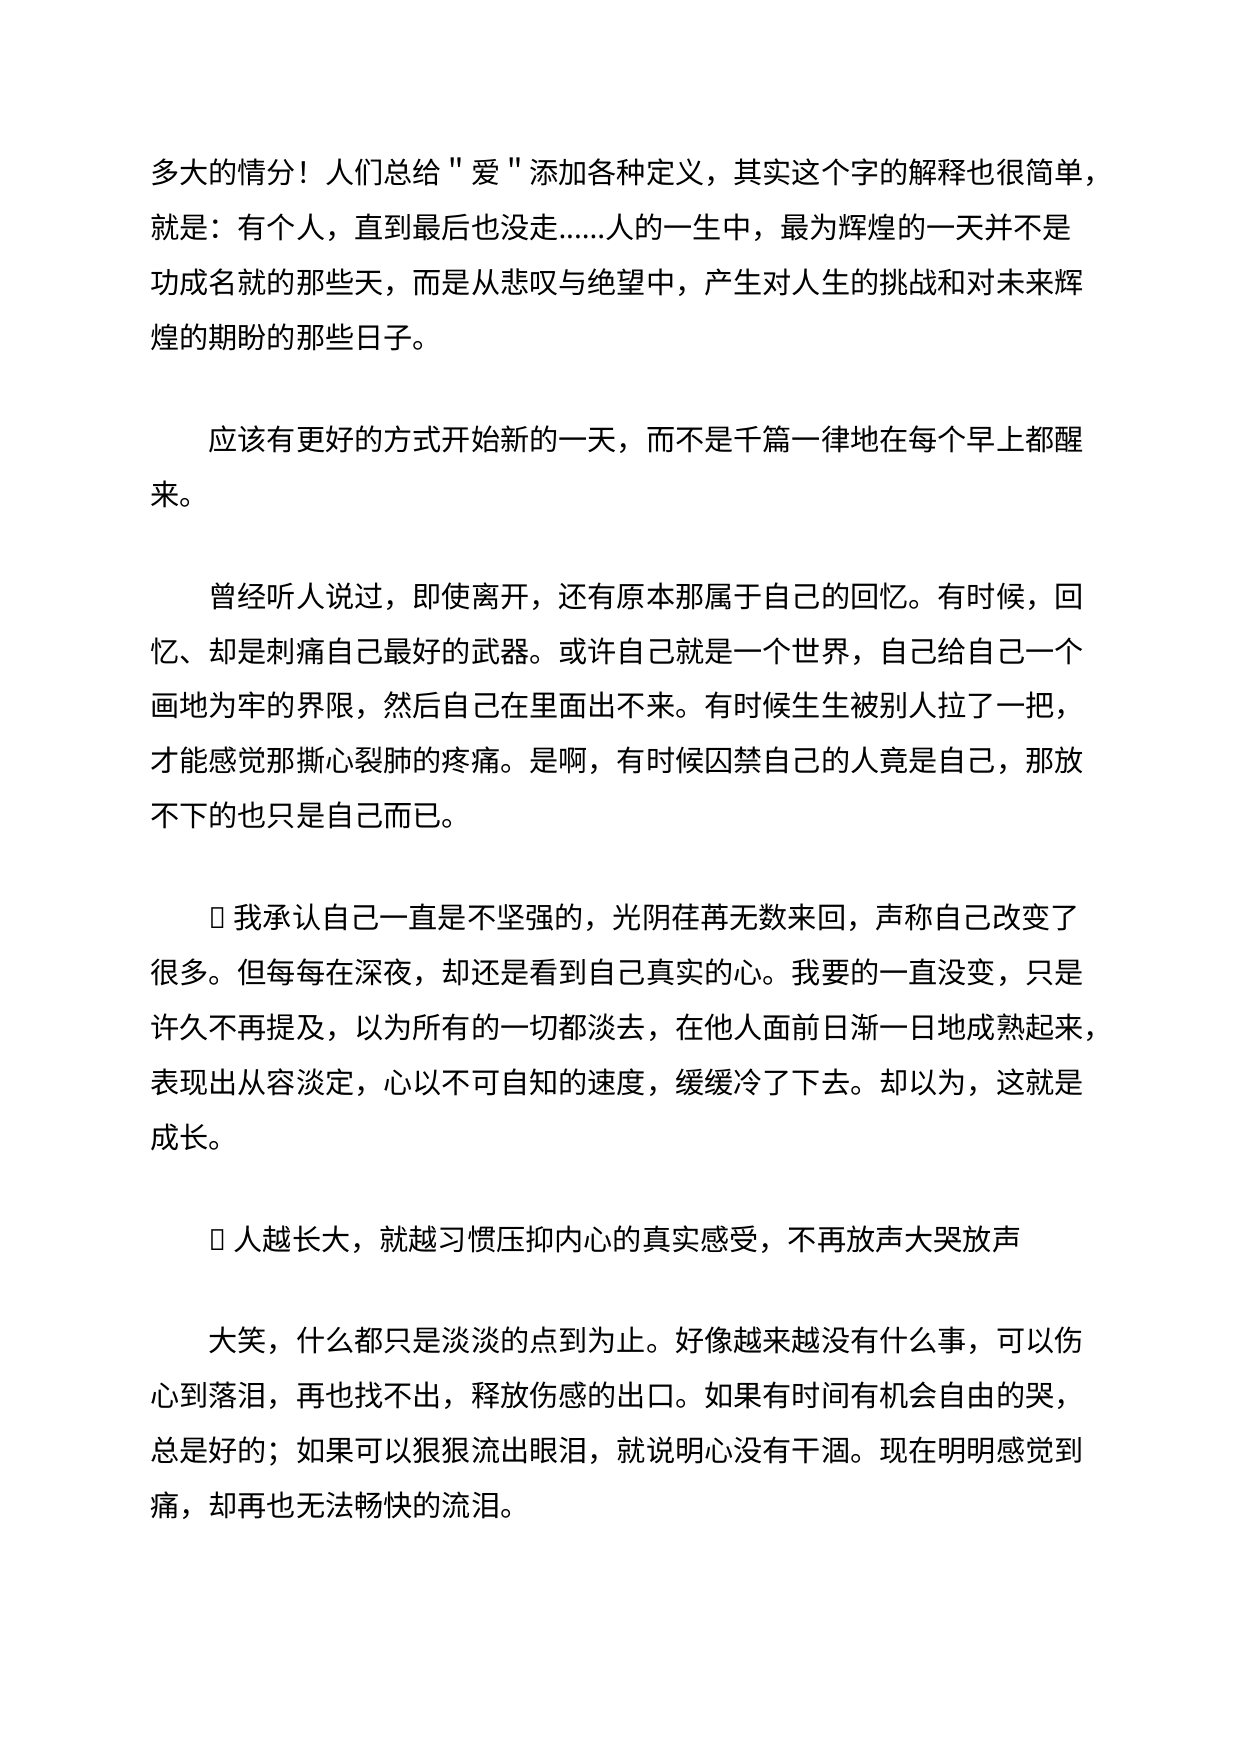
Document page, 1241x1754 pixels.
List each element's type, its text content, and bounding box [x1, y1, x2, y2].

text 应该有更好的方式开始新的一天，而不是千篇一律地在每个早上都醒来。 [150, 417, 1090, 514]
text  我承认自己一直是不坚强的，光阴荏苒无数来回，声称自己改变了很多。但每每在深夜，却还是看到自己真实的心。我要的一直没变，只是许久不再提及，以为所有的一切都淡去，在他人面前日渐一日地成熟起来，表现出从容淡定，心以不可自知的速度，缓缓冷了下去。却以为，这就是成长。 [150, 894, 1090, 1157]
text  人越长大，就越习惯压抑内心的真实感受，不再放声大哭放声 [150, 1216, 1090, 1258]
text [150, 150, 1090, 357]
text 曾经听人说过，即使离开，还有原本那属于自己的回忆。有时候，回忆、却是刺痛自己最好的武器。或许自己就是一个世界，自己给自己一个画地为牢的界限，然后自己在里面出不来。有时候生生被别人拉了一把，才能感觉那撕心裂肺的疼痛。是啊，有时候囚禁自己的人竟是自己，那放不下的也只是自己而已。 [150, 573, 1090, 835]
text 大笑，什么都只是淡淡的点到为止。好像越来越没有什么事，可以伤心到落泪，再也找不出，释放伤感的出口。如果有时间有机会自由的哭，总是好的；如果可以狠狠流出眼泪，就说明心没有干涸。现在明明感觉到痛，却再也无法畅快的流泪。 [150, 1318, 1090, 1525]
